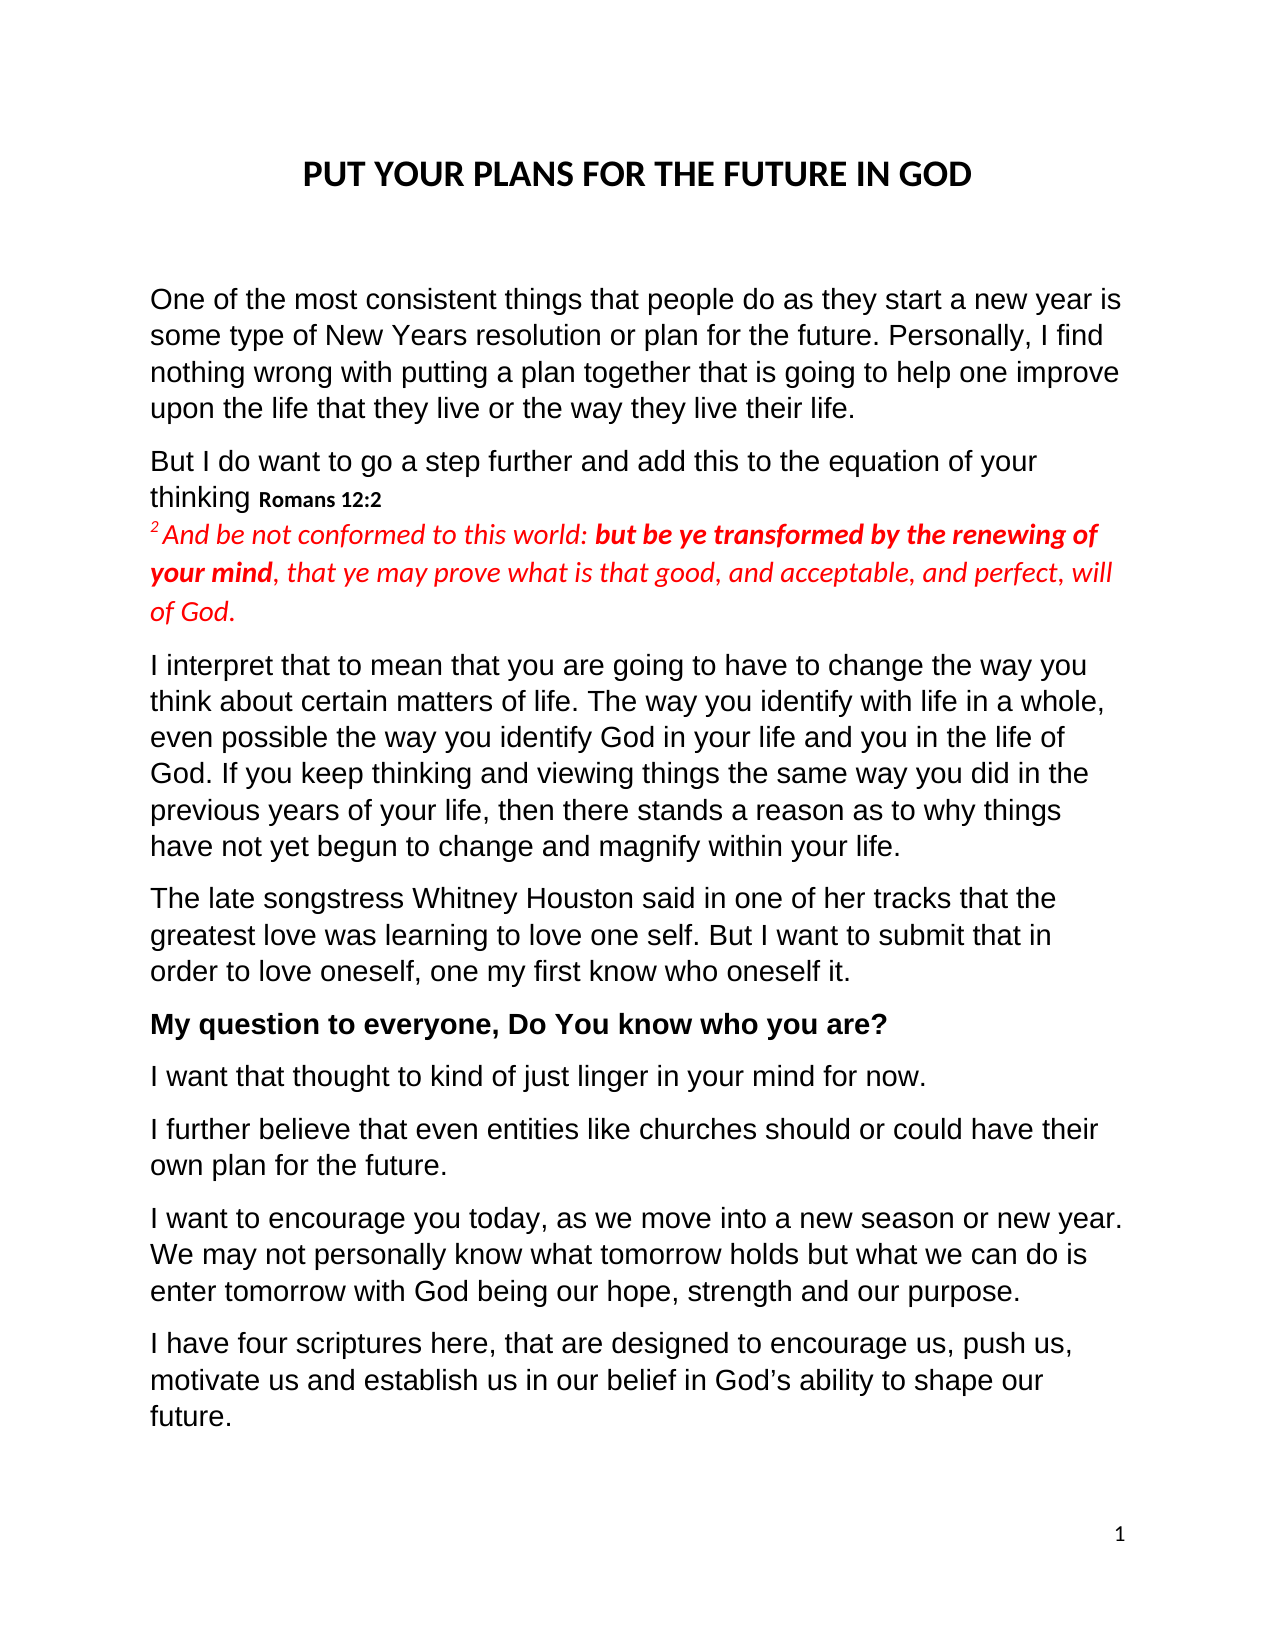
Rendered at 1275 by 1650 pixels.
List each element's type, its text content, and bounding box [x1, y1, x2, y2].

text I have four scriptures here, that are designed to encourage us, push us, motivate us and establish us in our belief in God’s ability to shape our future. [150, 1326, 1125, 1432]
text I interpret that to mean that you are going to have to change the way you think about certain matters of life. The way you identify with life in a whole, even possible the way you identify God in your life and you in the life of God. If you keep thinking and viewing things the same way you did in the previous years of your life, then there stands a reason as to why things have not yet begun to change and magnify within your life. [150, 648, 1125, 862]
text My question to everyone, Do You know who you are? [150, 1007, 1125, 1040]
text One of the most consistent things that people do as they start a new year is some type of New Years resolution or plan for the future. Personally, I find nothing wrong with putting a plan together that is going to help one improve upon the life that they live or the way they live their life. [150, 282, 1125, 424]
text But I do want to go a step further and add this to the equation of your thinking Romans 12:2 2 And be not conformed to this world: but be ye transformed by the renewing of your mind, that ye may prove what is that good, and acceptable, and perfect, will of God. [150, 443, 1125, 628]
text I want to encourage you today, as we move into a new season or new year. We may not personally know what tomorrow holds but what we can do is enter tomorrow with God being our hope, strength and our purpose. [150, 1201, 1125, 1307]
text I further believe that even entities like churches should or could have their own plan for the future. [150, 1112, 1125, 1182]
text I want that thought to kind of just linger in your mind for now. [150, 1059, 1125, 1093]
text The late songstress Whitney Houston said in one of her tracks that the greatest love was learning to love one self. But I want to submit that in order to love oneself, one my first know who oneself it. [150, 882, 1125, 987]
text PUT YOUR PLANS FOR THE FUTURE IN GOD [150, 150, 1125, 196]
